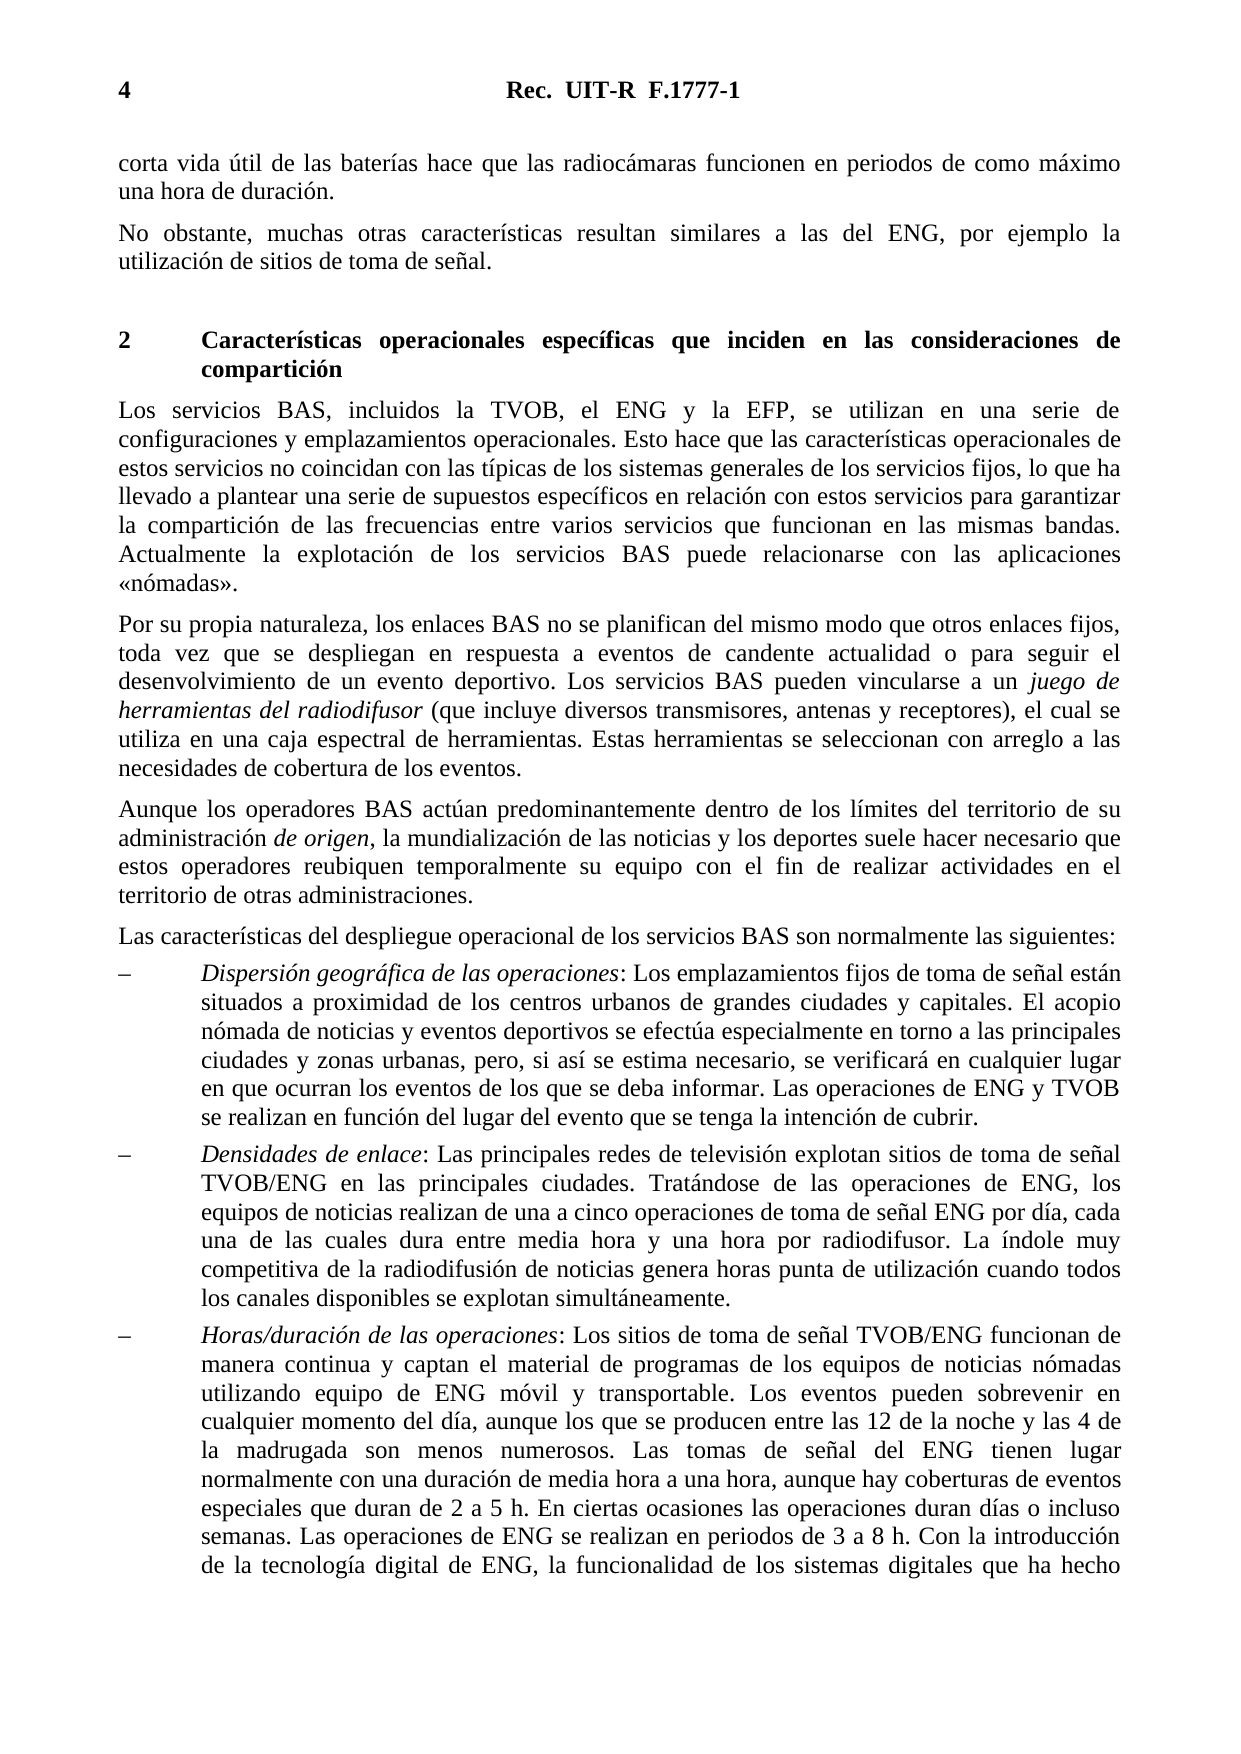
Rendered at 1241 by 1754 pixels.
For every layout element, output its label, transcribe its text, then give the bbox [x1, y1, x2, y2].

text Aunque los operadores BAS actúan predominantemente dentro de los límites del territorio de su administración de origen, la mundialización de las noticias y los deportes suele hacer necesario que estos operadores reubiquen temporalmente su equipo con el fin de realizar actividades en el territorio de otras administraciones. [118, 794, 1122, 909]
text Por su propia naturaleza, los enlaces BAS no se planifican del mismo modo que otros enlaces fijos, toda vez que se despliegan en respuesta a eventos de candente actualidad o para seguir el desenvolvimiento de un evento deportivo. Los servicios BAS pueden vincularse a un juego de herramientas del radiodifusor (que incluye diversos transmisores, antenas y receptores), el cual se utiliza en una caja espectral de herramientas. Estas herramientas se seleccionan con arreglo a las necesidades de cobertura de los eventos. [118, 609, 1122, 781]
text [118, 1320, 1122, 1579]
text Los servicios BAS, incluidos la TVOB, el ENG y la EFP, se utilizan en una serie de configuraciones y emplazamientos operacionales. Esto hace que las características operacionales de estos servicios no coincidan con las típicas de los sistemas generales de los servicios fijos, lo que ha llevado a plantear una serie de supuestos específicos en relación con estos servicios para garantizar la compartición de las frecuencias entre varios servicios que funcionan en las mismas bandas. Actualmente la explotación de los servicios BAS puede relacionarse con las aplicaciones «nómadas». [118, 395, 1122, 596]
text – Densidades de enlace: Las principales redes de televisión explotan sitios de toma de señal TVOB/ENG en las principales ciudades. Tratándose de las operaciones de ENG, los equipos de noticias realizan de una a cinco operaciones de toma de señal ENG por día, cada una de las cuales dura entre media hora y una hora por radiodifusor. La índole muy competitiva de la radiodifusión de noticias genera horas punta de utilización cuando todos los canales disponibles se explotan simultáneamente. [118, 1139, 1122, 1312]
text No obstante, muchas otras características resultan similares a las del ENG, por ejemplo la utilización de sitios de toma de señal. [118, 218, 1122, 275]
text Las características del despliegue operacional de los servicios BAS son normalmente las siguientes: [118, 921, 1122, 950]
subtitle 2 Características operacionales específicas que inciden en las consideraciones de compartición [118, 325, 1122, 383]
text – Dispersión geográfica de las operaciones: Los emplazamientos fijos de toma de señal están situados a proximidad de los centros urbanos de grandes ciudades y capitales. El acopio nómada de noticias y eventos deportivos se efectúa especialmente en torno a las principales ciudades y zonas urbanas, pero, si así se estima necesario, se verificará en cualquier lugar en que ocurran los eventos de los que se deba informar. Las operaciones de ENG y TVOB se realizan en función del lugar del evento que se tenga la intención de cubrir. [118, 958, 1122, 1131]
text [118, 148, 1122, 205]
